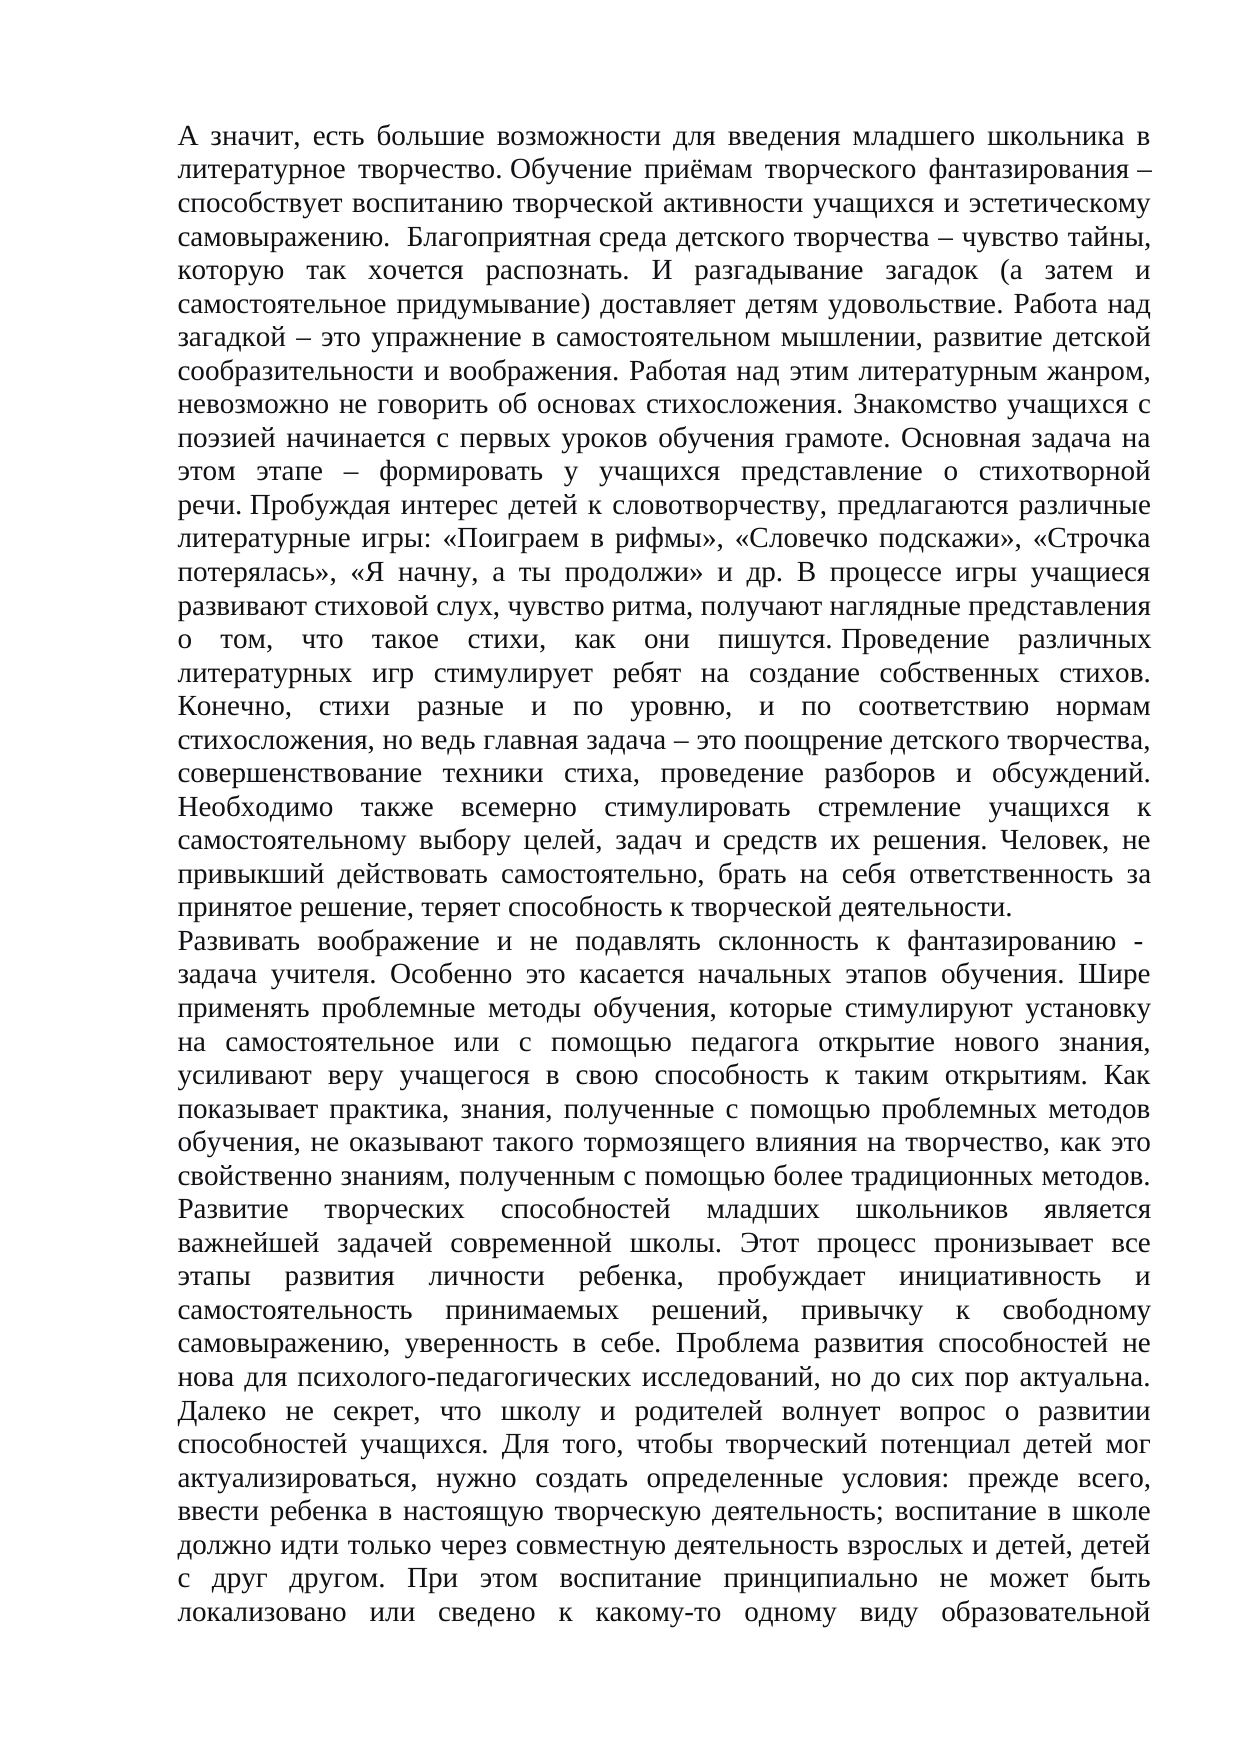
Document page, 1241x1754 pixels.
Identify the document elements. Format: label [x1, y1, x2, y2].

text [177, 923, 1152, 1627]
text [177, 118, 1152, 923]
